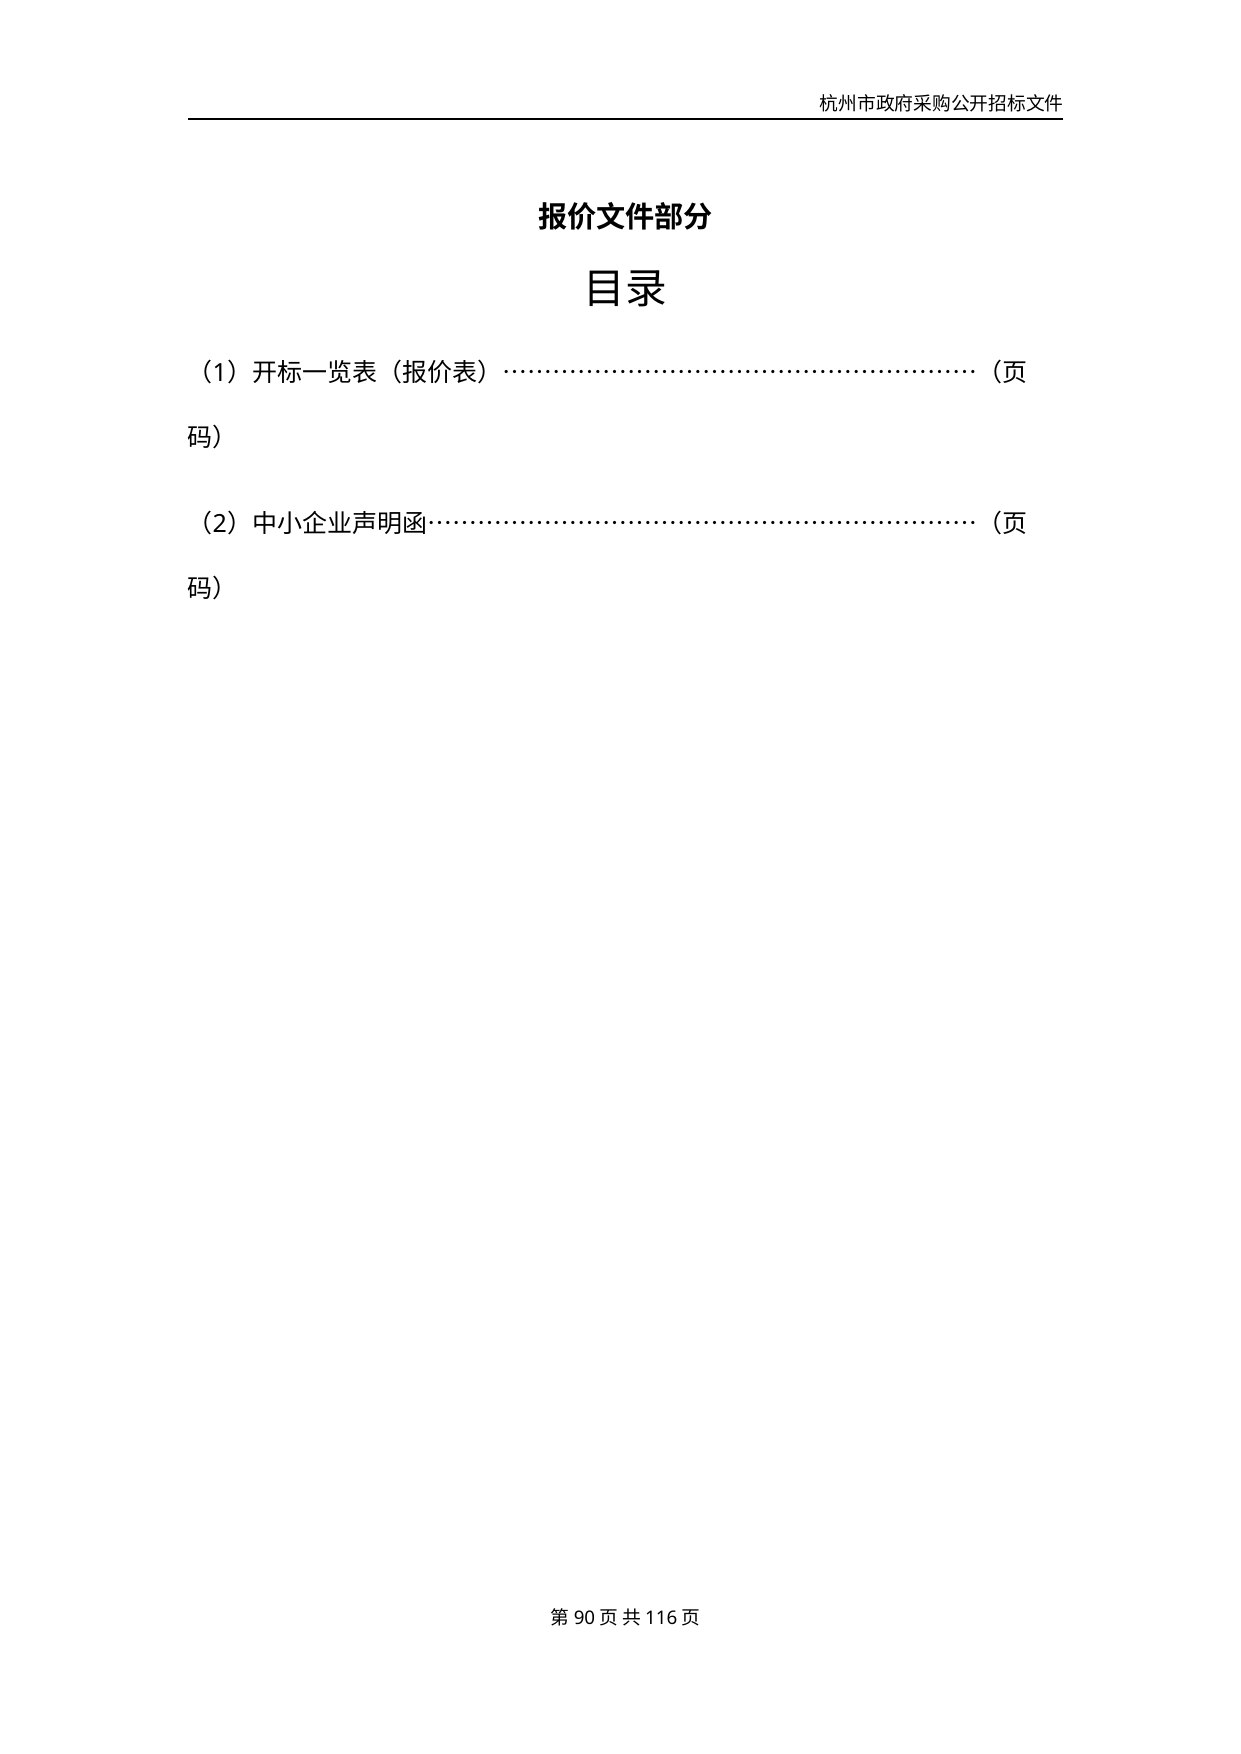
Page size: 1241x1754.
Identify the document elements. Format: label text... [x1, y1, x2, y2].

text （1）开标一览表（报价表）…………………………………………………（页码） [187, 338, 1063, 468]
text 目录 [187, 252, 1063, 317]
subtitle 报价文件部分 [187, 182, 1063, 247]
text （2）中小企业声明函…………………………………………………………（页码） [187, 489, 1063, 619]
